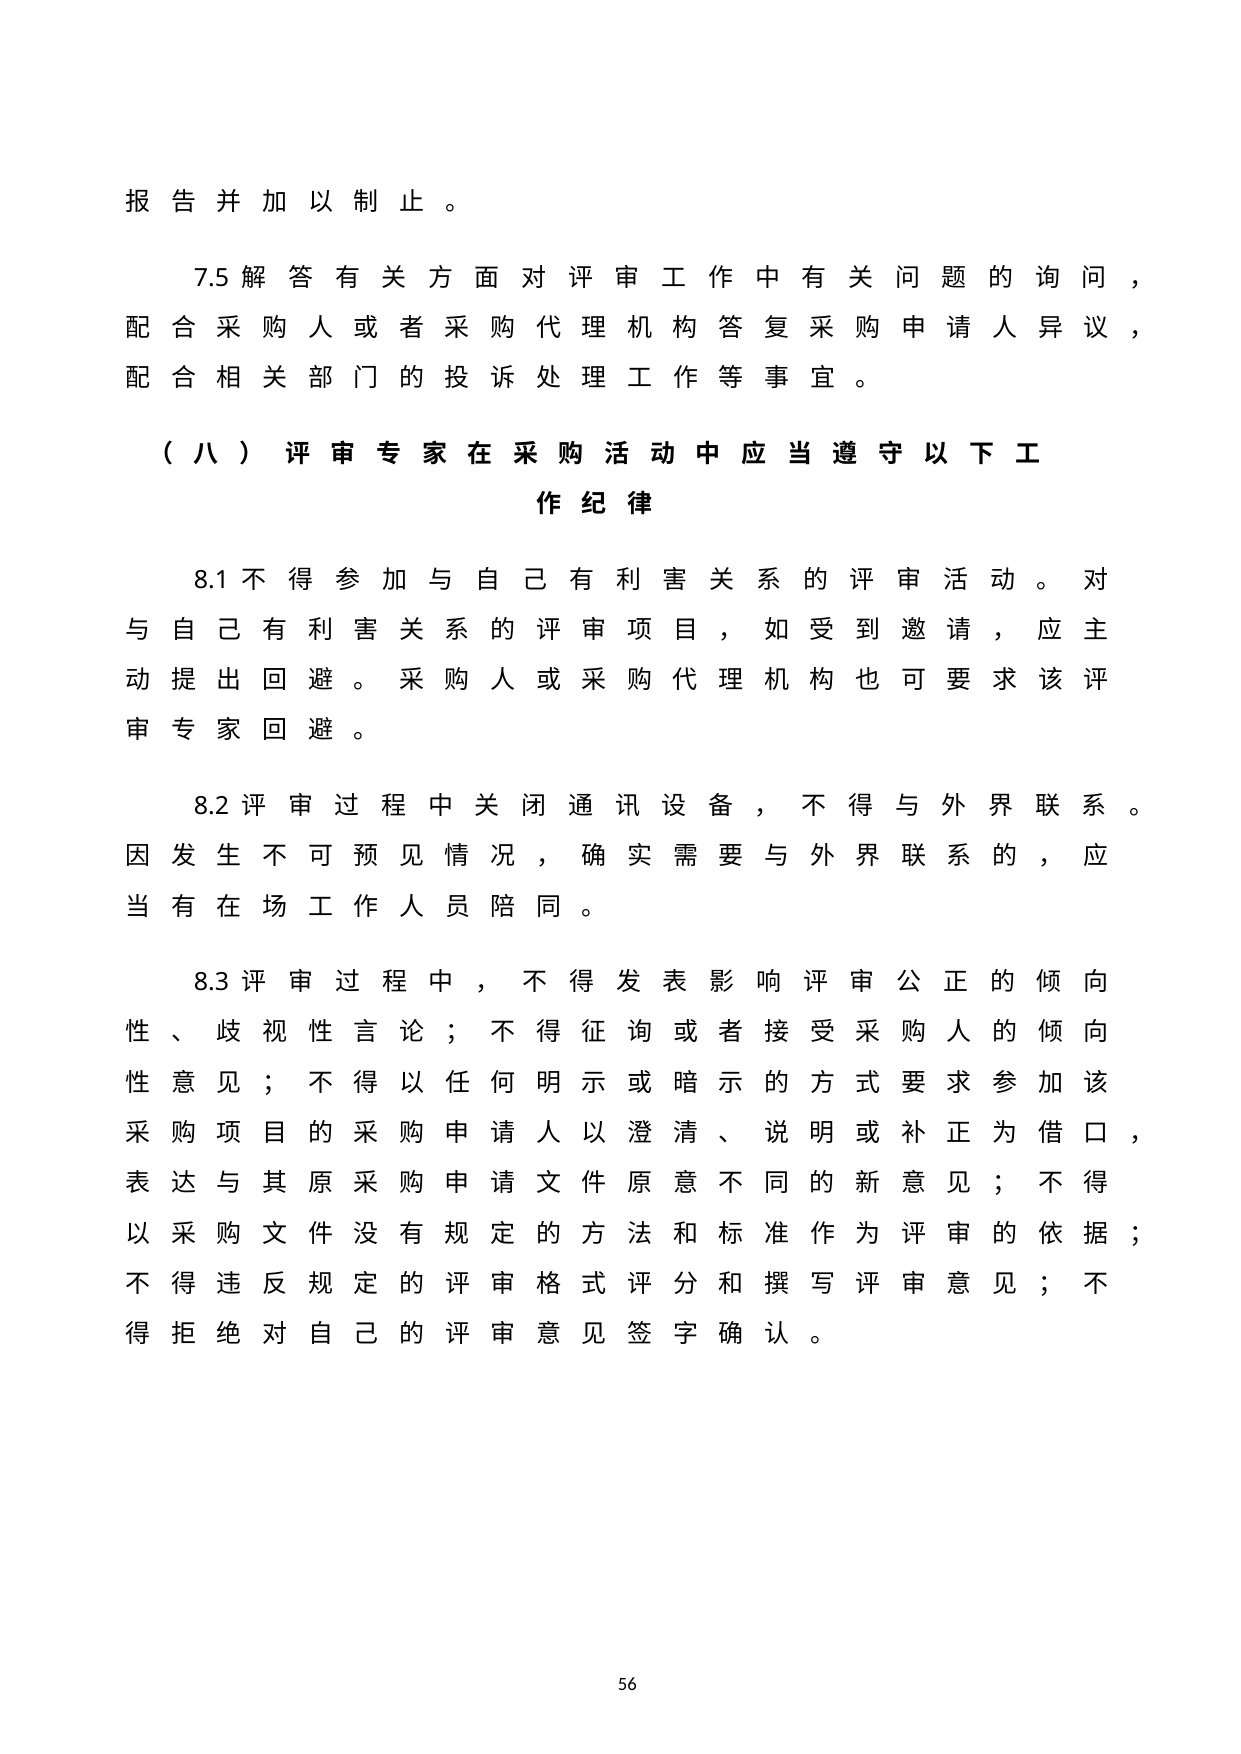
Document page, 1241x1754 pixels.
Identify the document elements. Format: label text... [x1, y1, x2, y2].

text （八）评审专家在采购活动中应当遵守以下工作纪律 [125, 426, 1083, 527]
text 7.5 解答有关方面对评审工作中有关问题的询问，配合采购人或者采购代理机构答复采购申请人异议，配合相关部门的投诉处理工作等事宜。 [125, 250, 1129, 401]
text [125, 175, 1129, 225]
text 8.2 评审过程中关闭通讯设备，不得与外界联系。因发生不可预见情况，确实需要与外界联系的，应当有在场工作人员陪同。 [125, 778, 1129, 929]
text 8.3 评审过程中，不得发表影响评审公正的倾向性、歧视性言论；不得征询或者接受采购人的倾向性意见；不得以任何明示或暗示的方式要求参加该采购项目的采购申请人以澄清、说明或补正为借口，表达与其原采购申请文件原意不同的新意见；不得以采购文件没有规定的方法和标准作为评审的依据；不得违反规定的评审格式评分和撰写评审意见；不得拒绝对自己的评审意见签字确认。 [125, 954, 1129, 1357]
text 8.1 不得参加与自己有利害关系的评审活动。对与自己有利害关系的评审项目，如受到邀请，应主动提出回避。采购人或采购代理机构也可要求该评审专家回避。 [125, 552, 1129, 753]
